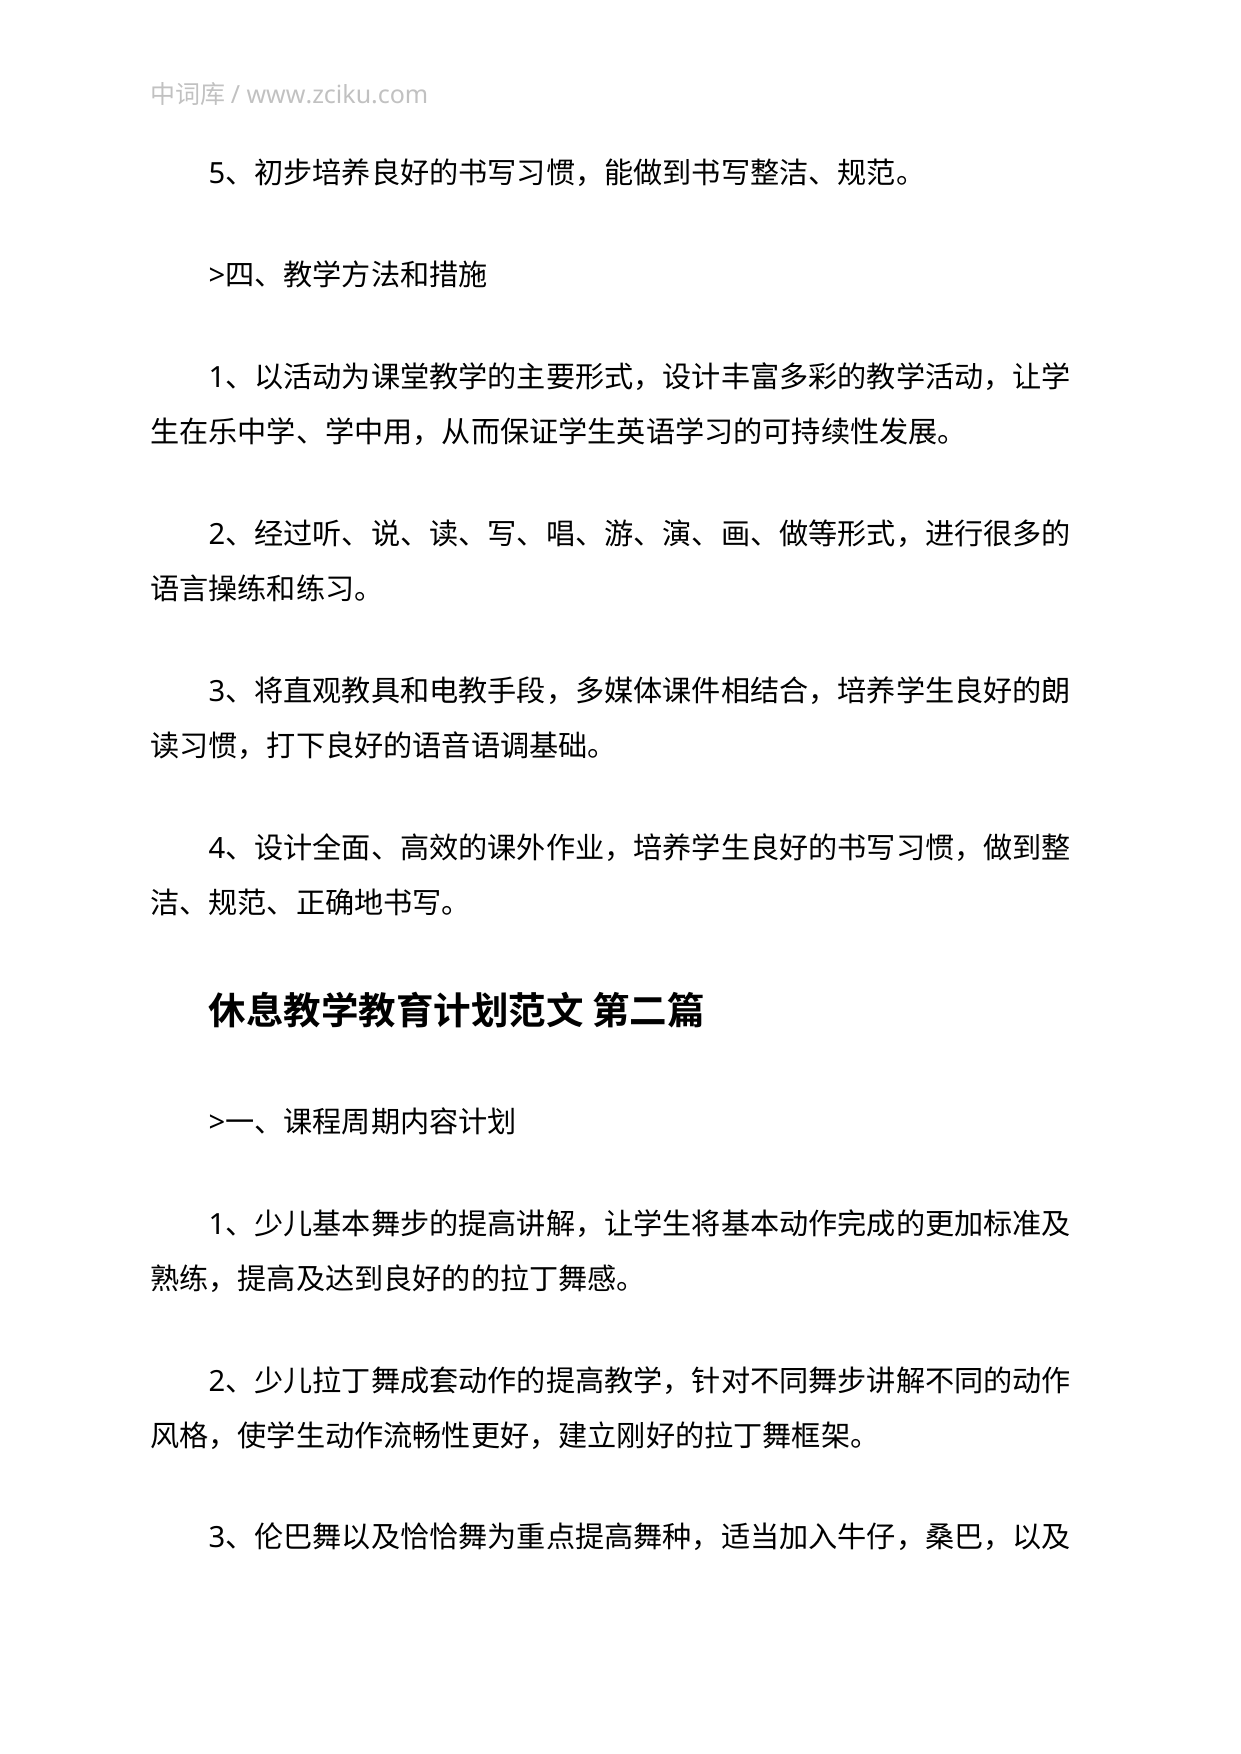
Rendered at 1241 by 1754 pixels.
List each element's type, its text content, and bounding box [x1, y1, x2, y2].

text >四、教学方法和措施 [150, 252, 1090, 294]
text 1、少儿基本舞步的提高讲解，让学生将基本动作完成的更加标准及熟练，提高及达到良好的的拉丁舞感。 [150, 1200, 1090, 1298]
text 1、以活动为课堂教学的主要形式，设计丰富多彩的教学活动，让学生在乐中学、学中用，从而保证学生英语学习的可持续性发展。 [150, 354, 1090, 451]
text >一、课程周期内容计划 [150, 1098, 1090, 1141]
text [150, 1514, 1090, 1556]
text 休息教学教育计划范文 第二篇 [150, 981, 1090, 1035]
text 4、设计全面、高效的课外作业，培养学生良好的书写习惯，做到整洁、规范、正确地书写。 [150, 824, 1090, 922]
text 2、经过听、说、读、写、唱、游、演、画、做等形式，进行很多的语言操练和练习。 [150, 511, 1090, 608]
text 2、少儿拉丁舞成套动作的提高教学，针对不同舞步讲解不同的动作风格，使学生动作流畅性更好，建立刚好的拉丁舞框架。 [150, 1357, 1090, 1454]
text 3、将直观教具和电教手段，多媒体课件相结合，培养学生良好的朗读习惯，打下良好的语音语调基础。 [150, 667, 1090, 765]
text 5、初步培养良好的书写习惯，能做到书写整洁、规范。 [150, 150, 1090, 192]
